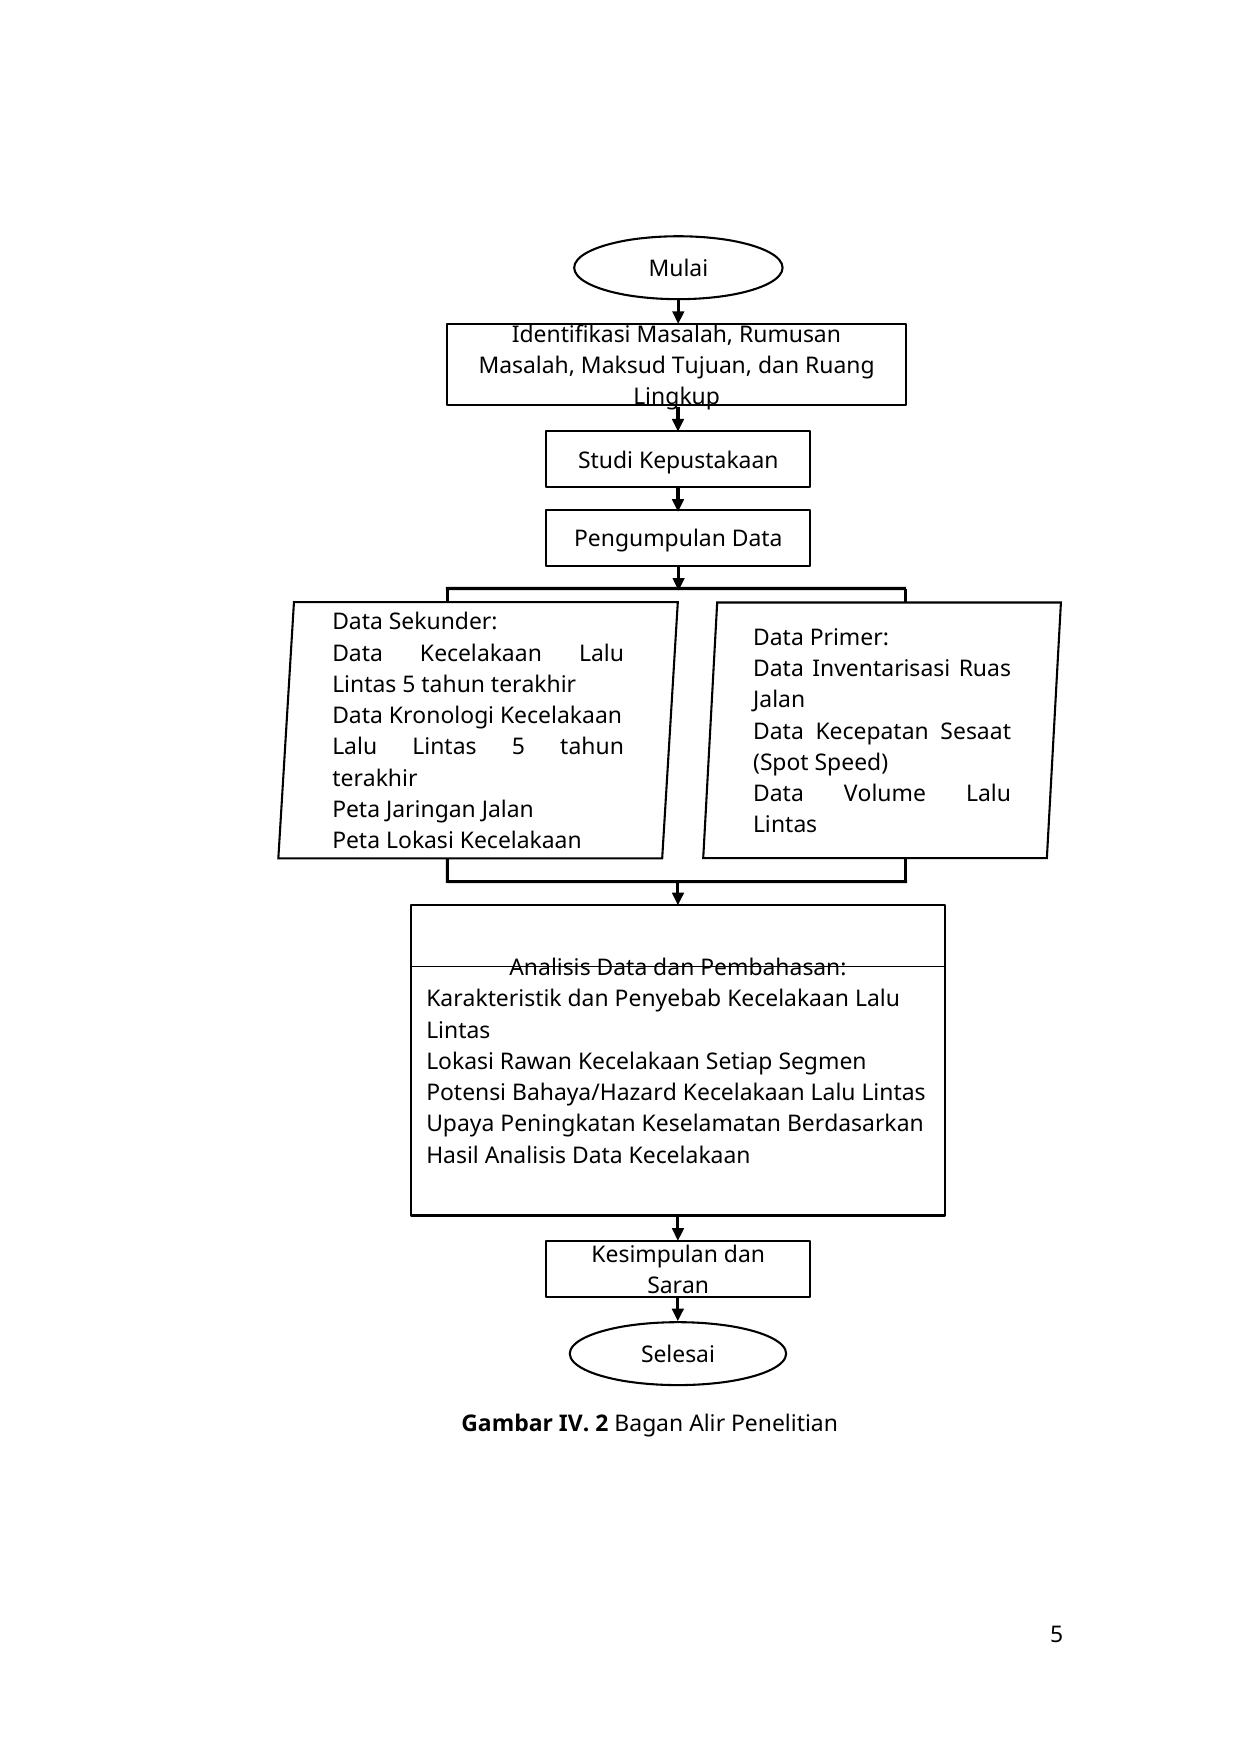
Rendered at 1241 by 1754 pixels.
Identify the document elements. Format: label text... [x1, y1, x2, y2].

list Gambar IV. 2 Bagan Alir Penelitian [236, 236, 1063, 1438]
